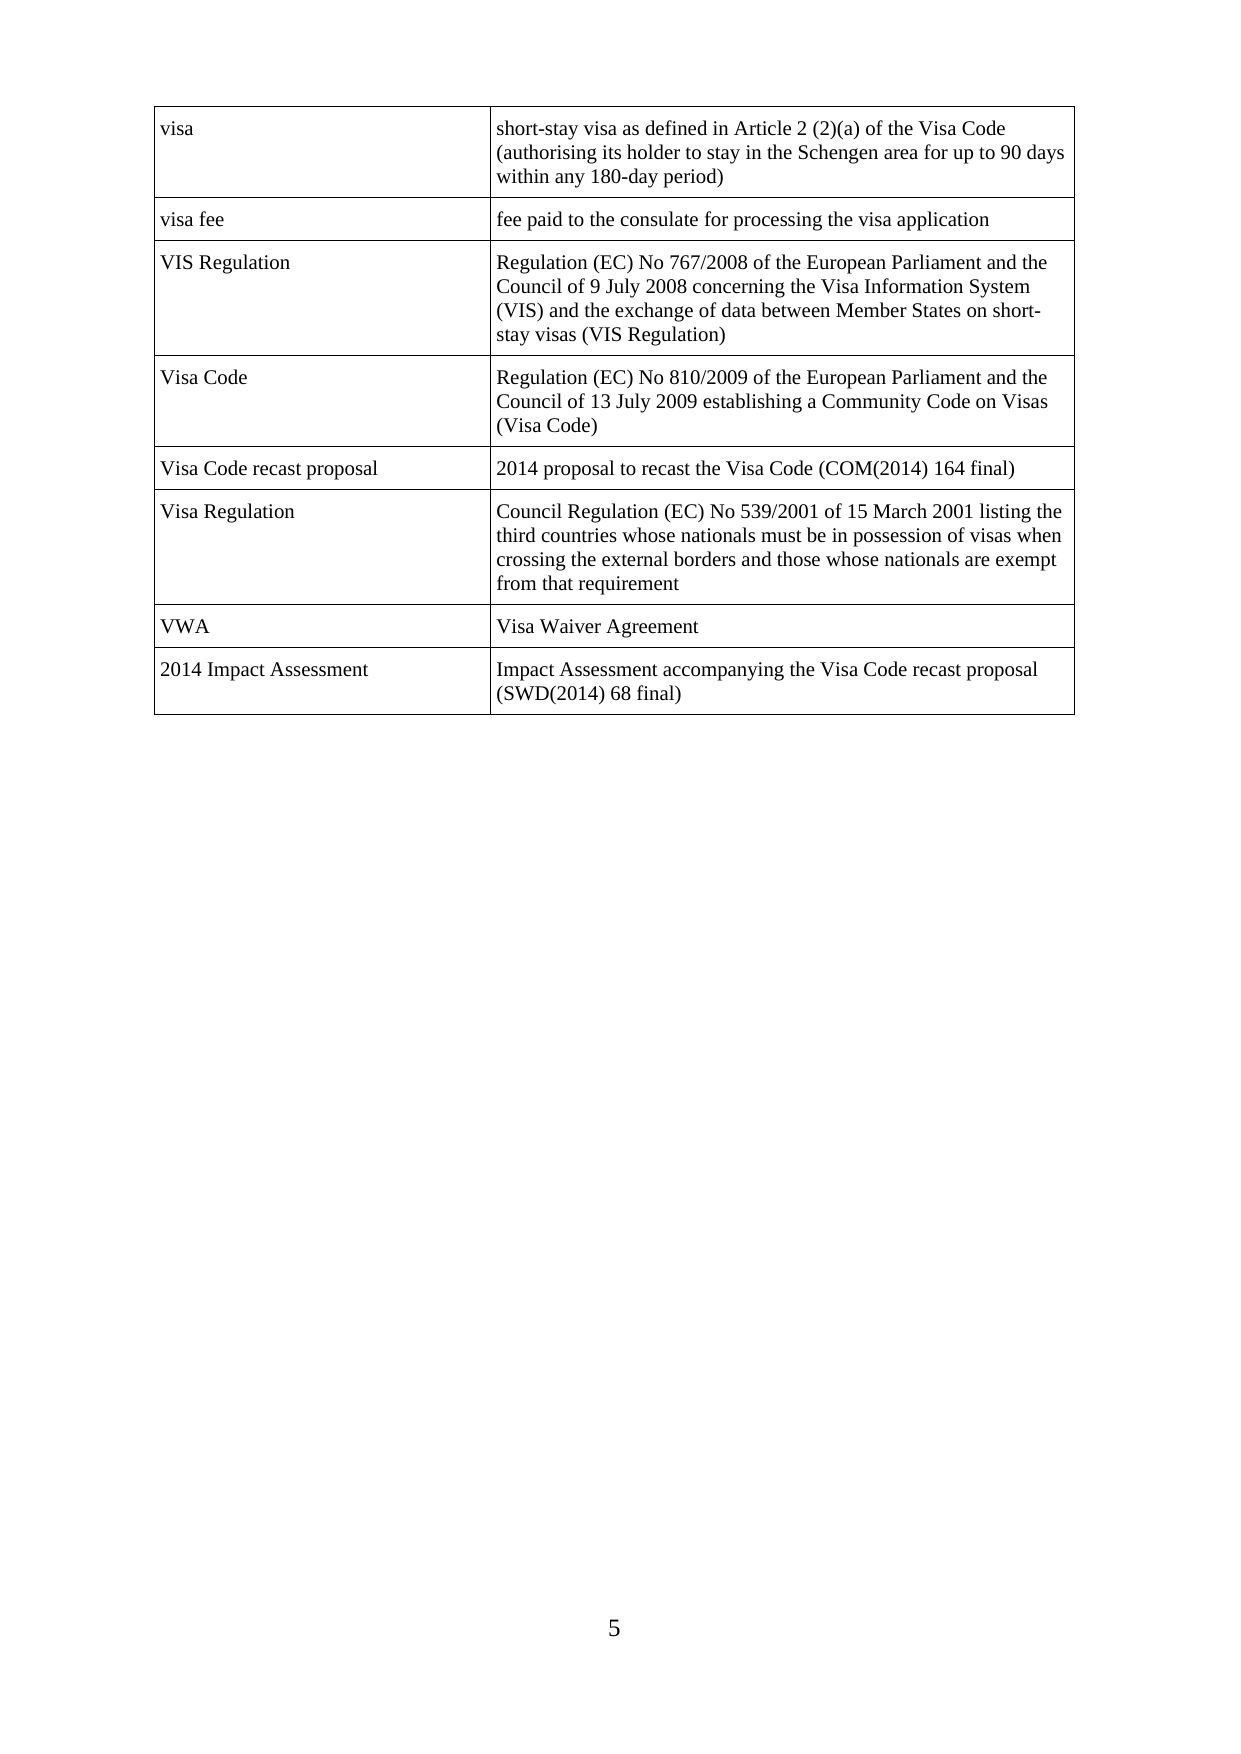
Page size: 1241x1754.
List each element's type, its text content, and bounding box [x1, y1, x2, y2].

table_cell Regulation (EC) No 810/2009 of the European Parliament and the Council of 13 July 2009 establishing a Community Code on Visas (Visa Code) [491, 356, 1074, 446]
table_cell short-stay visa as defined in Article 2 (2)(a) of the Visa Code (authorising its holder to stay in the Schengen area for up to 90 days within any 180-day period) [491, 107, 1074, 197]
table_cell Council Regulation (EC) No 539/2001 of 15 March 2001 listing the third countries whose nationals must be in possession of visas when crossing the external borders and those whose nationals are exempt from that requirement [491, 490, 1074, 604]
table_cell VWA [155, 605, 490, 647]
table_cell Visa Code [155, 356, 490, 446]
table_cell VIS Regulation [155, 241, 490, 355]
table_cell 2014 proposal to recast the Visa Code (COM(2014) 164 final) [491, 447, 1074, 489]
table_cell Visa Regulation [155, 490, 490, 604]
table_cell visa fee [155, 198, 490, 240]
table_cell Regulation (EC) No 767/2008 of the European Parliament and the Council of 9 July 2008 concerning the Visa Information System (VIS) and the exchange of data between Member States on short-stay visas (VIS Regulation) [491, 241, 1074, 355]
table_cell 2014 Impact Assessment [155, 648, 490, 713]
table_cell visa [155, 107, 490, 197]
table_cell Visa Waiver Agreement [491, 605, 1074, 647]
table_cell Visa Code recast proposal [155, 447, 490, 489]
table_cell fee paid to the consulate for processing the visa application [491, 198, 1074, 240]
table_cell Impact Assessment accompanying the Visa Code recast proposal (SWD(2014) 68 final) [491, 648, 1074, 713]
